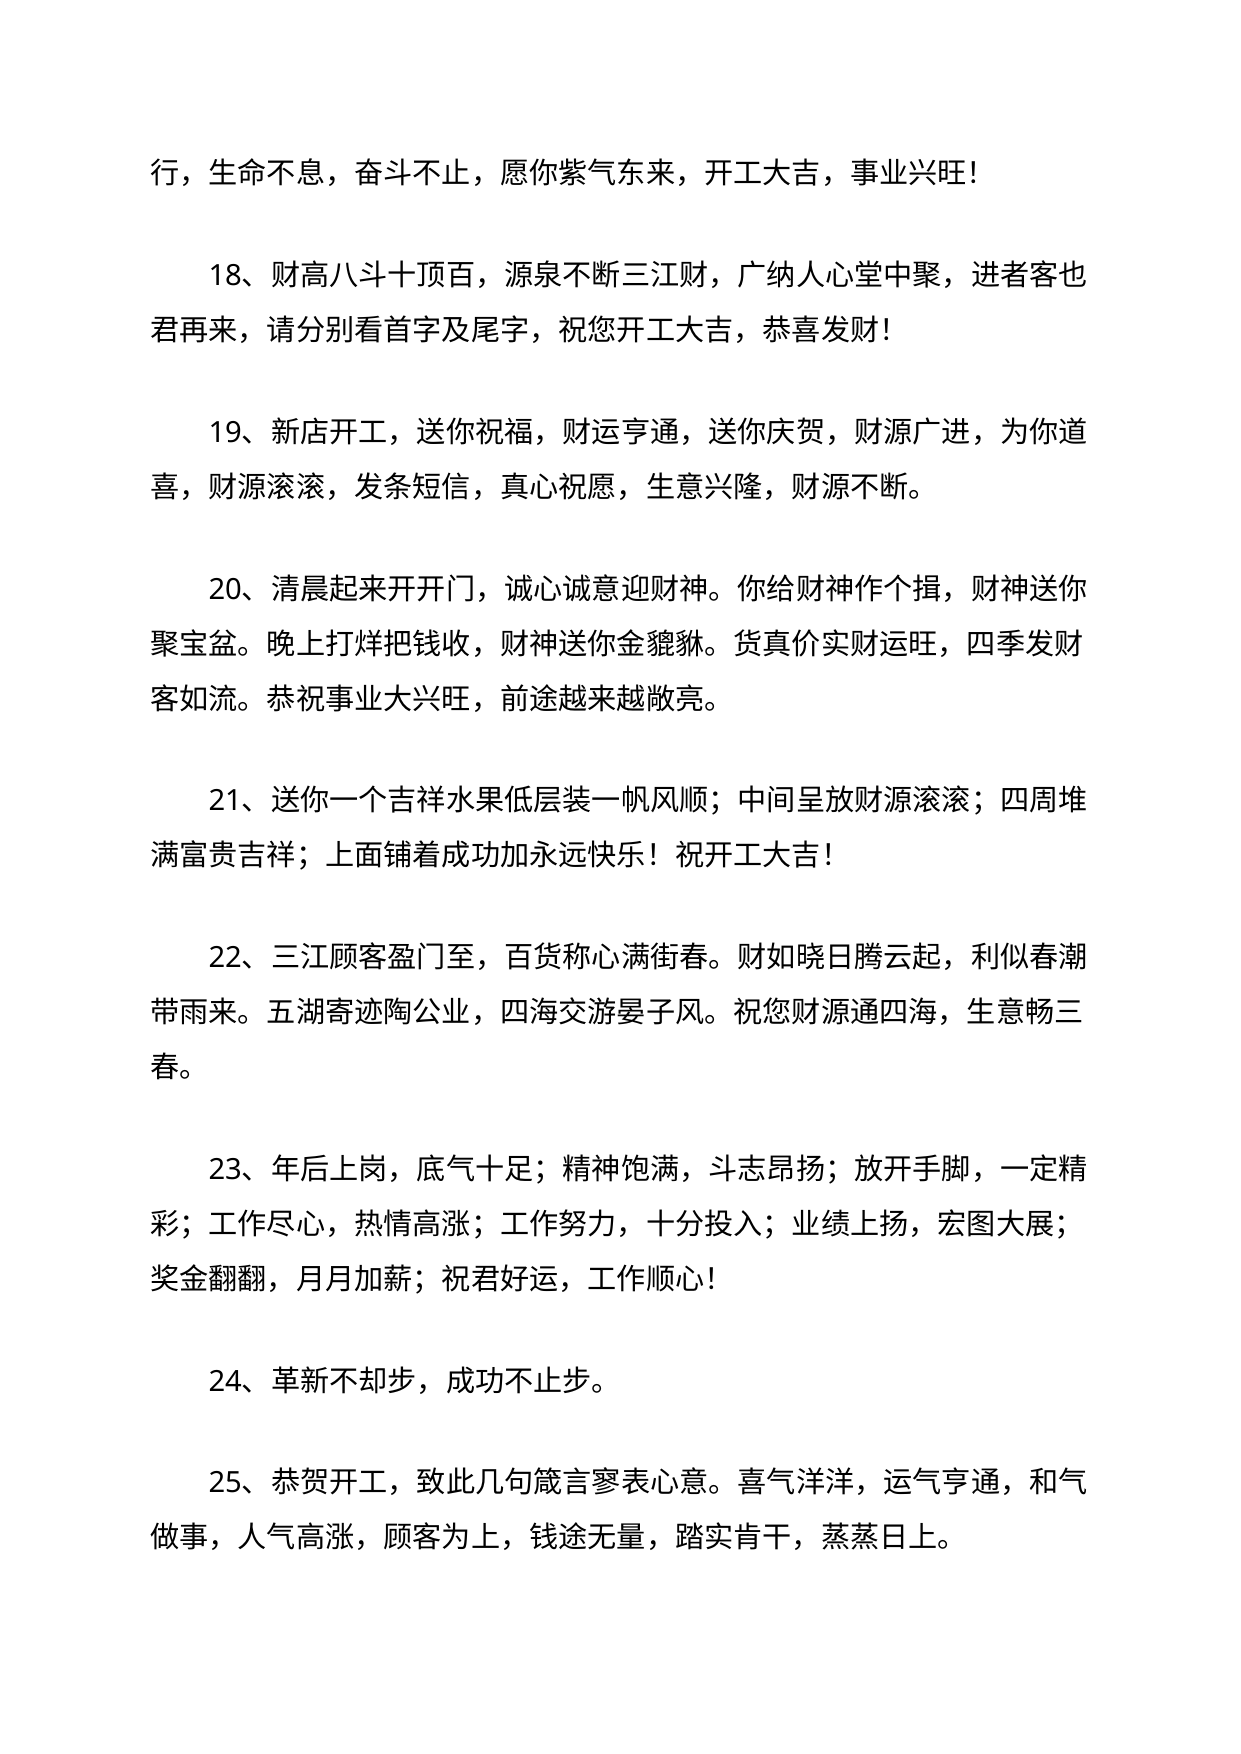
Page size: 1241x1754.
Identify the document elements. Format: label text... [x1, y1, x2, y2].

text 20、清晨起来开开门，诚心诚意迎财神。你给财神作个揖，财神送你聚宝盆。晚上打烊把钱收，财神送你金貔貅。货真价实财运旺，四季发财客如流。恭祝事业大兴旺，前途越来越敞亮。 [150, 565, 1090, 717]
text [150, 150, 1090, 192]
text 22、三江顾客盈门至，百货称心满街春。财如晓日腾云起，利似春潮带雨来。五湖寄迹陶公业，四海交游晏子风。祝您财源通四海，生意畅三春。 [150, 934, 1090, 1086]
text 18、财高八斗十顶百，源泉不断三江财，广纳人心堂中聚，进者客也君再来，请分别看首字及尾字，祝您开工大吉，恭喜发财！ [150, 252, 1090, 349]
text 21、送你一个吉祥水果低层装一帆风顺；中间呈放财源滚滚；四周堆满富贵吉祥；上面铺着成功加永远快乐！祝开工大吉！ [150, 777, 1090, 874]
text 25、恭贺开工，致此几句箴言寥表心意。喜气洋洋，运气亨通，和气做事，人气高涨，顾客为上，钱途无量，踏实肯干，蒸蒸日上。 [150, 1459, 1090, 1556]
text 19、新店开工，送你祝福，财运亨通，送你庆贺，财源广进，为你道喜，财源滚滚，发条短信，真心祝愿，生意兴隆，财源不断。 [150, 408, 1090, 506]
text 23、年后上岗，底气十足；精神饱满，斗志昂扬；放开手脚，一定精彩；工作尽心，热情高涨；工作努力，十分投入；业绩上扬，宏图大展；奖金翻翻，月月加薪；祝君好运，工作顺心！ [150, 1145, 1090, 1298]
text 24、革新不却步，成功不止步。 [150, 1357, 1090, 1399]
